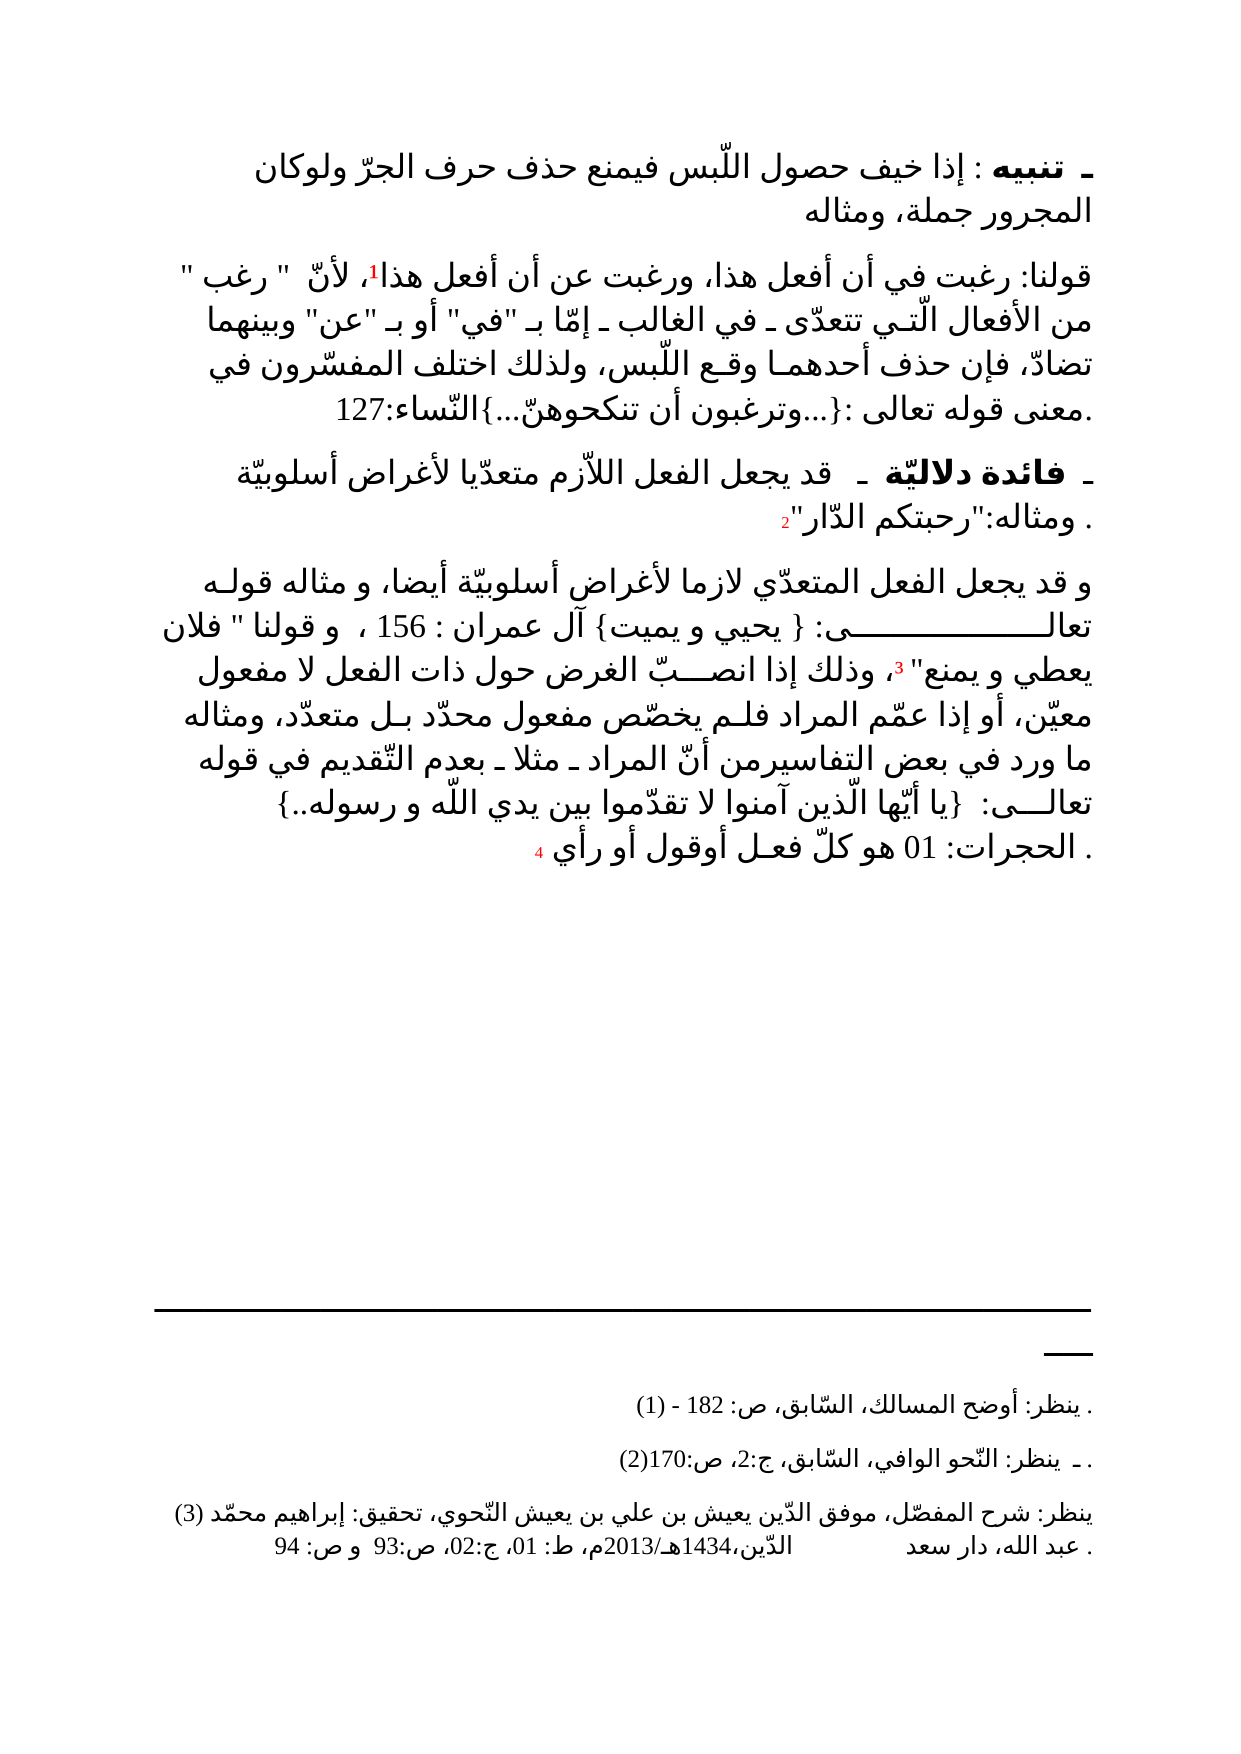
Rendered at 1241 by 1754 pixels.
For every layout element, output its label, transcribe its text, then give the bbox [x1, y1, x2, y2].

text قولنا: رغبت في أن أفعل هذا، ورغبت عن أن أفعل هذا¹، لأنّ " رغب " من الأفعال الّتـي تتعدّى ـ في الغالب ـ إمّا بـ "في" أو بـ "عن" وبينهما تضادّ، فإن حذف أحدهمـا وقـع اللّبس، ولذلك اختلف المفسّرون في معنى قوله تعالى :{...وترغبون أن تنكحوهنّ...}النّساء:127. [148, 257, 1093, 427]
text ـــــــــــــــــــــــــــــــــــــــــــــــــــــــــــــــــــــــــــــــــــــــــــــــــــــ [148, 1281, 1093, 1364]
text ـ فائدة دلاليّة ـ قد يجعل الفعل اللاّزم متعدّيا لأغراض أسلوبيّة ومثاله:"رحبتكم الدّار"2 . [148, 454, 1093, 536]
text (2)ـ ينظر: النّحو الوافي، السّابق، ج:2، ص:170 . [148, 1444, 1093, 1473]
text (1) - ينظر: أوضح المسالك، السّابق، ص: 182 . [148, 1390, 1093, 1419]
text ـ تنبيه : إذا خيف حصول اللّبس فيمنع حذف حرف الجرّ ولوكان المجرور جملة، ومثاله [148, 148, 1093, 230]
text (3) ينظر: شرح المفصّل، موفق الدّين يعيش بن علي بن يعيش النّحوي، تحقيق: إبراهيم محمّد عبد الله، دار سعد الدّين،1434هـ/2013م، ط: 01، ج:02، ص:93 و ص: 94 . [148, 1498, 1093, 1560]
text و قد يجعل الفعل المتعدّي لازما لأغراض أسلوبيّة أيضا، و مثاله قولـه تعالــــــــــــــــــــى: { يحيي و يميت} آل عمران : 156 ، و قولنا " فلان يعطي و يمنع" ³، وذلك إذا انصـــبّ الغرض حول ذات الفعل لا مفعول معيّن، أو إذا عمّم المراد فلـم يخصّص مفعول محدّد بـل متعدّد، ومثاله ما ورد في بعض التفاسيرمن أنّ المراد ـ مثلا ـ بعدم التّقديم في قوله تعالـــى: {يا أيّها الّذين آمنوا لا تقدّموا بين يدي اللّه و رسوله..} الحجرات: 01 هو كلّ فعـل أوقول أو رأي 4 . [148, 563, 1093, 865]
